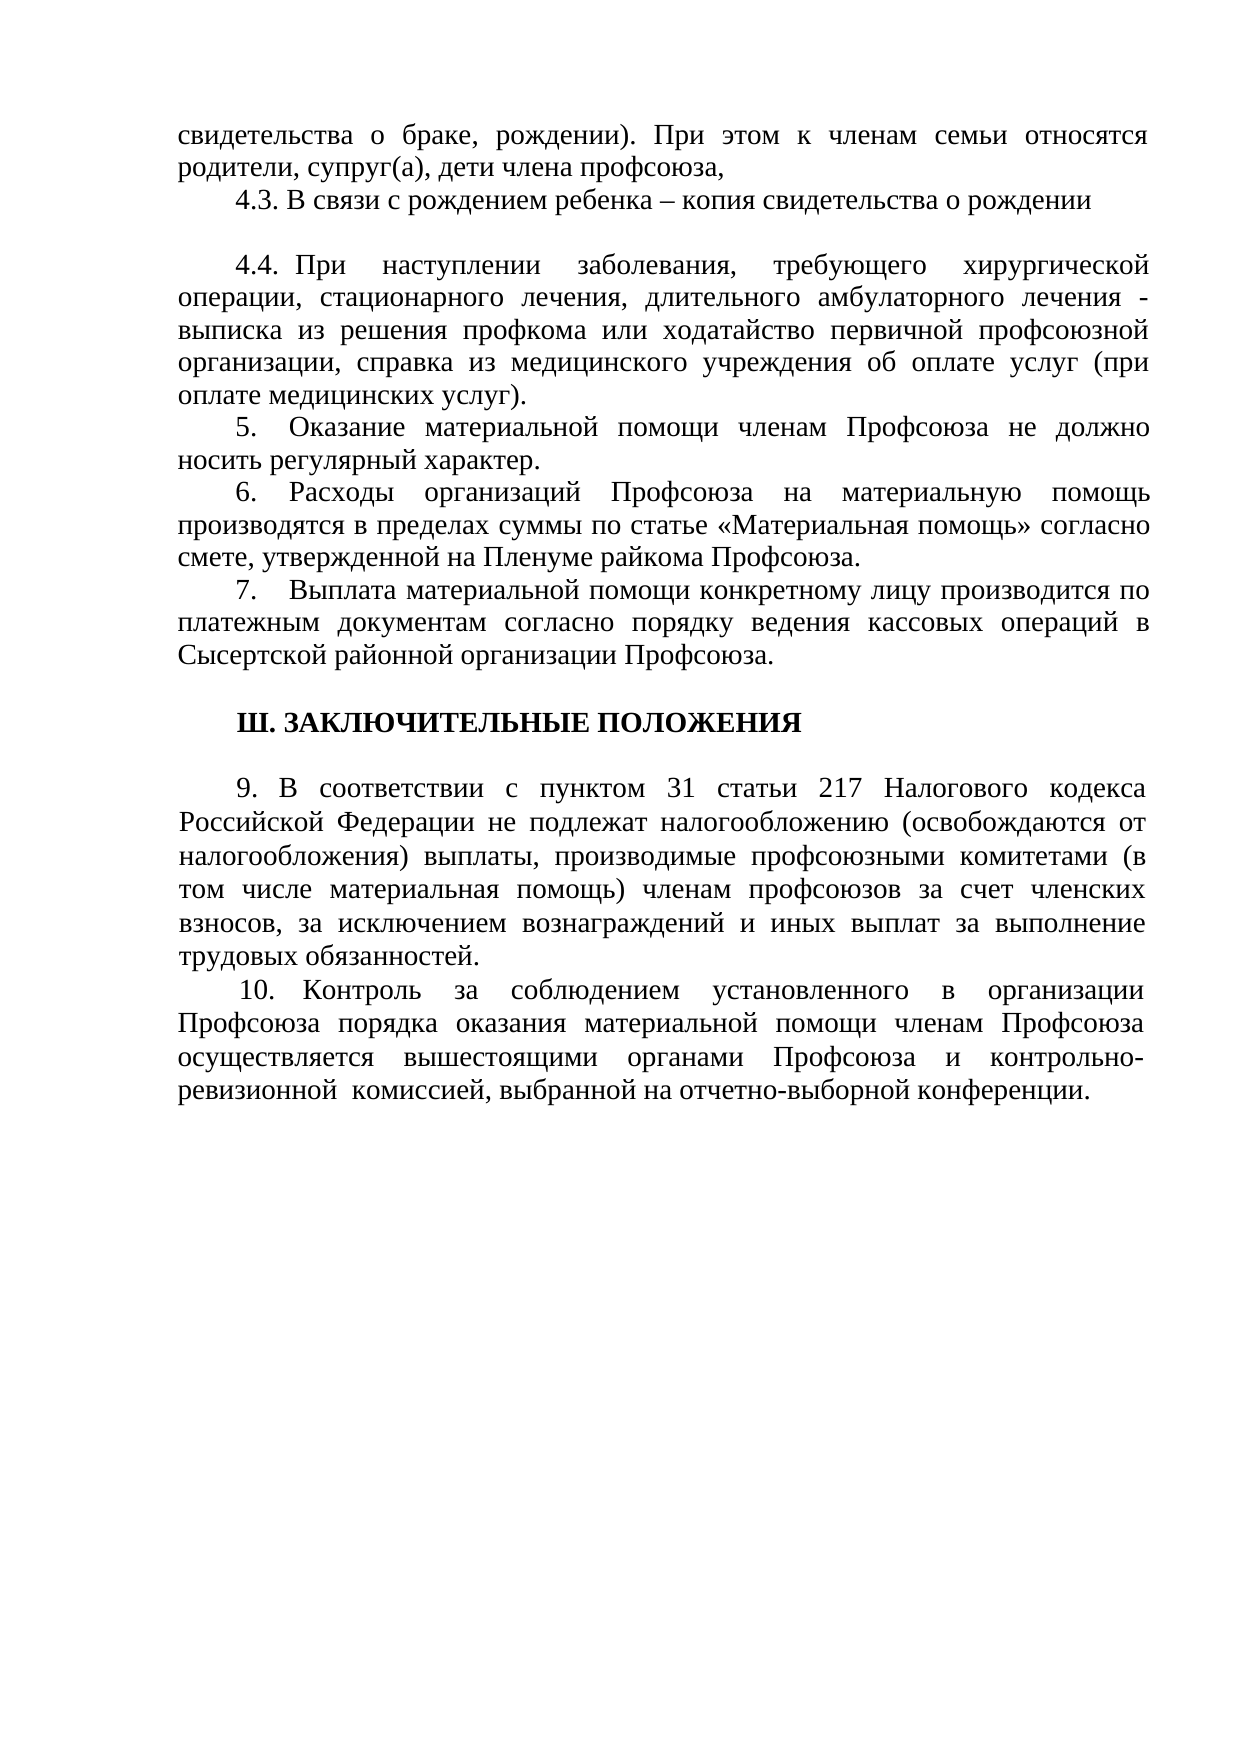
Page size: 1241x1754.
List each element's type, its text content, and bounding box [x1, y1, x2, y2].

text 9. В соответствии с пунктом 31 статьи 217 Налогового кодекса Российской Федерации не подлежат налогообложению (освобождаются от налогообложения) выплаты, производимые профсоюзными комитетами (в том числе материальная помощь) членам профсоюзов за счет членских взносов, за исключением вознаграждений и иных выплат за выполнение трудовых обязанностей. [179, 771, 1147, 972]
list Выплата материальной помощи конкретному лицу производится по платежным документам согласно порядку ведения кассовых операций в Сысертской районной организации Профсоюза. [177, 573, 1151, 671]
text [177, 118, 1149, 183]
text 4.3. В связи с рождением ребенка – копия свидетельства о рождении [177, 183, 1149, 216]
list Оказание материальной помощи членам Профсоюза не должно носить регулярный характер. [177, 411, 1151, 476]
list Расходы организаций Профсоюза на материальную помощь производятся в пределах суммы по статье «Материальная помощь» согласно смете, утвержденной на Пленуме райкома Профсоюза. [177, 476, 1151, 573]
text Ш. ЗАКЛЮЧИТЕЛЬНЫЕ ПОЛОЖЕНИЯ [237, 705, 1152, 739]
text 10. Контроль за соблюдением установленного в организации Профсоюза порядка оказания материальной помощи членам Профсоюза осуществляется вышестоящими органами Профсоюза и контрольно- ревизионной комиссией, выбранной на отчетно-выборной конференции. [177, 972, 1145, 1107]
text 4.4. При наступлении заболевания, требующего хирургической операции, стационарного лечения, длительного амбулаторного лечения -выписка из решения профкома или ходатайство первичной профсоюзной организации, справка из медицинского учреждения об оплате услуг (при оплате медицинских услуг). [178, 248, 1150, 411]
